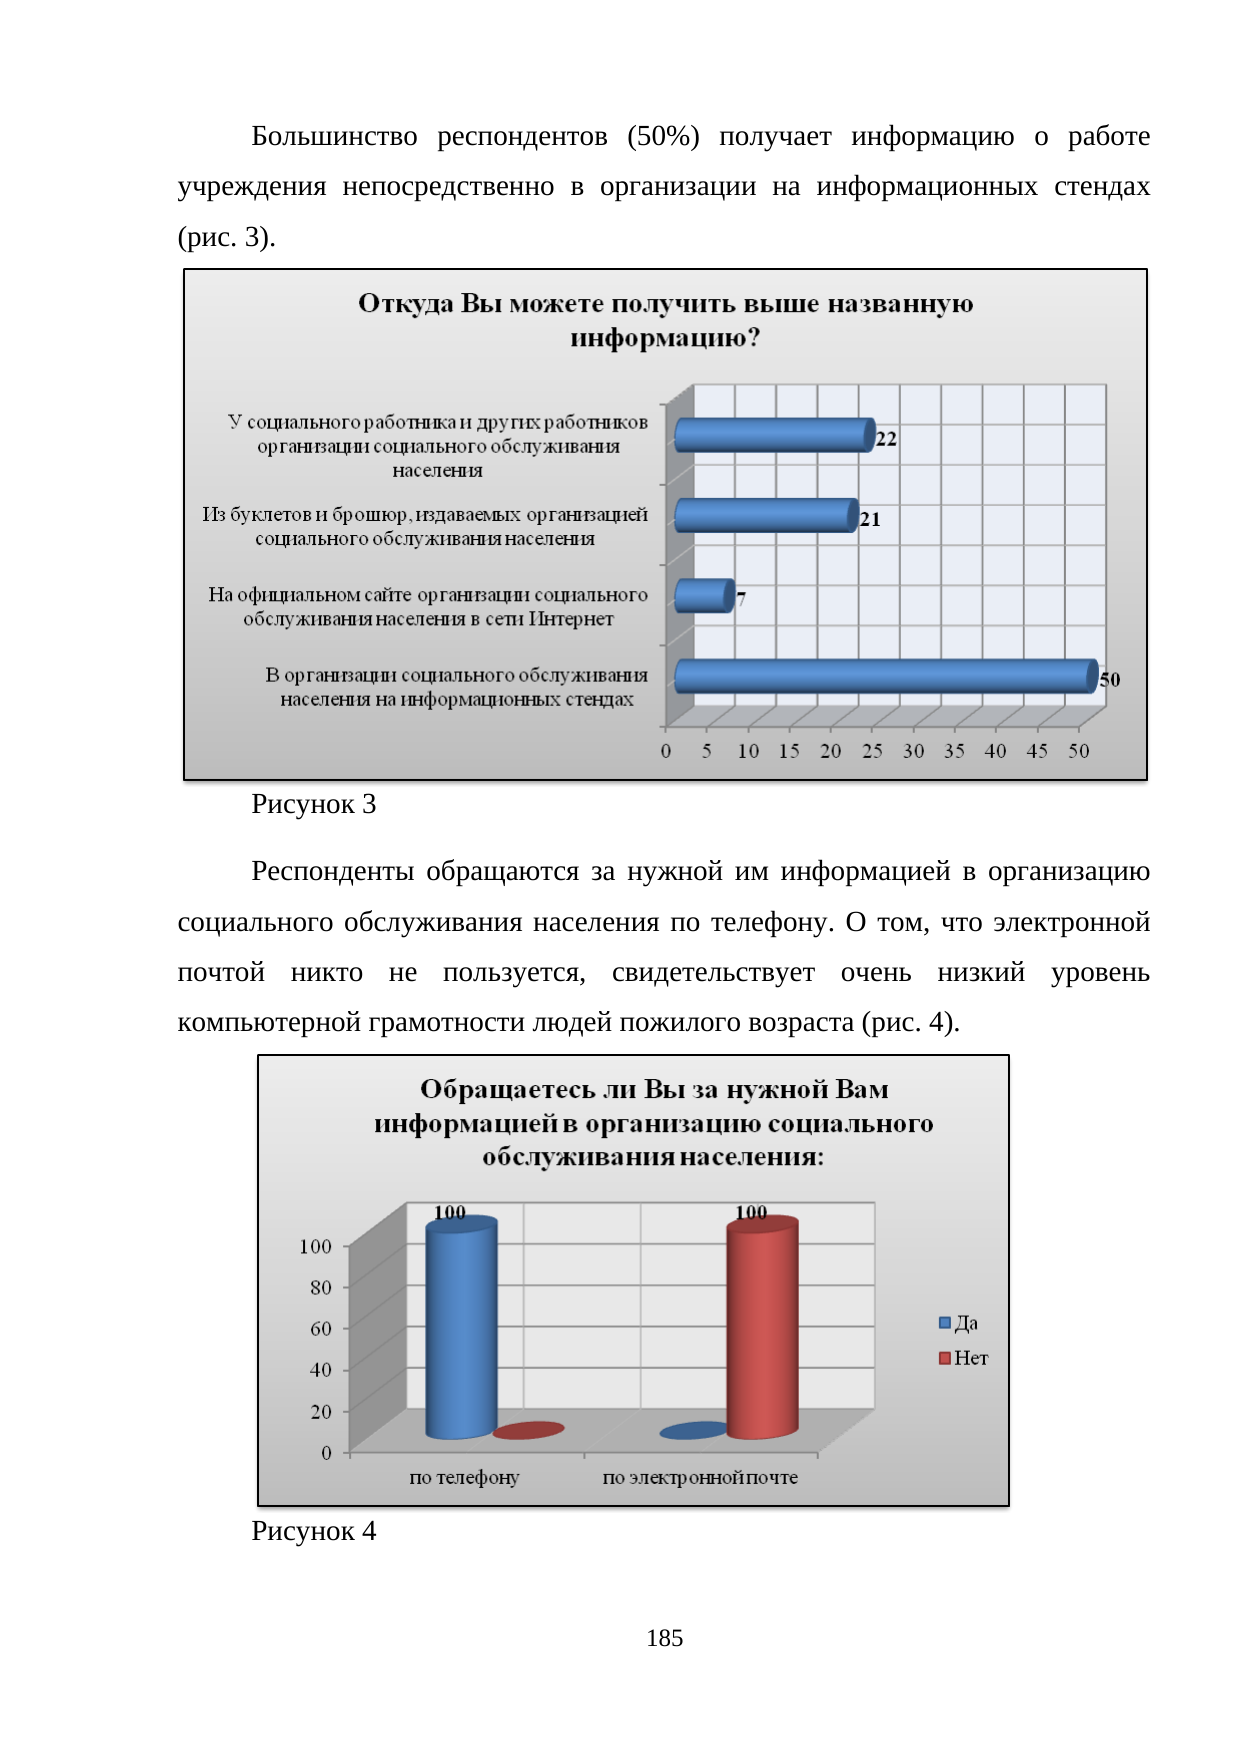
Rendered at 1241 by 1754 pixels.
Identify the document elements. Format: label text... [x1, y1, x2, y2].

text Респонденты обращаются за нужной им информацией в организацию социального обслуживания населения по телефону. О том, что электронной почтой никто не пользуется, свидетельствует очень низкий уровень компьютерной грамотности людей пожилого возраста (рис. 4). [177, 853, 1152, 1038]
picture [251, 1054, 1016, 1513]
text Рисунок 4 [177, 1513, 1152, 1546]
picture [177, 268, 1154, 787]
text Большинство респондентов (50%) получает информацию о работе учреждения непосредственно в организации на информационных стендах (рис. 3). [177, 118, 1152, 252]
text Рисунок 3 [177, 787, 1152, 820]
